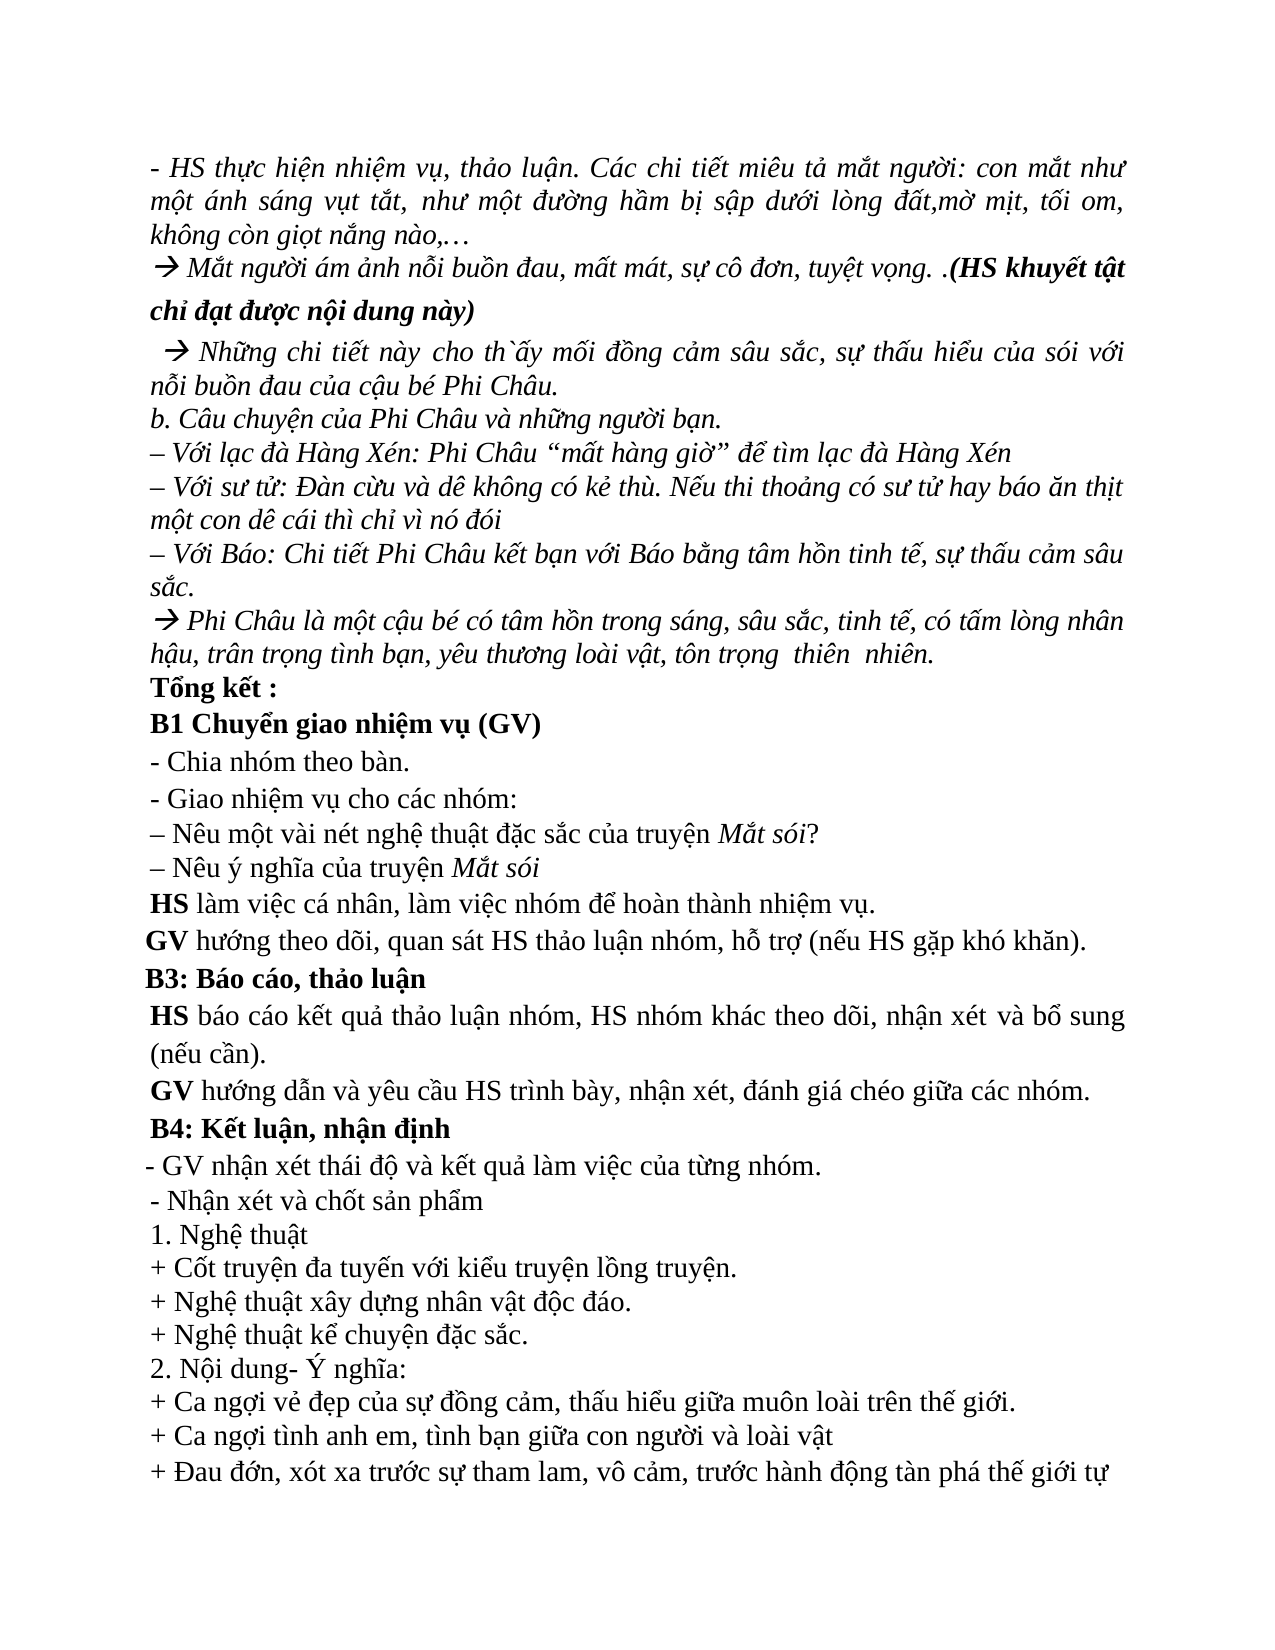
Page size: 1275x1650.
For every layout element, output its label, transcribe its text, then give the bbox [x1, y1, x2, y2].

text Phi Châu là một cậu bé có tâm hồn trong sáng, sâu sắc, tinh tế, có tấm lòng nhân hậu, trân trọng tình bạn, yêu thương loài vật, tôn trọng thiên nhiên. [150, 603, 1125, 670]
text 2. Nội dung- Ý nghĩa: [150, 1351, 1125, 1384]
text – Với sư tử: Đàn cừu và dê không có kẻ thù. Nếu thi thoảng có sư tử hay báo ăn thịt một con dê cái thì chỉ vì nó đói [150, 469, 1125, 536]
text + Nghệ thuật kể chuyện đặc sắc. [150, 1317, 1125, 1351]
text + Ca ngợi tình anh em, tình bạn giữa con người và loài vật [150, 1418, 1125, 1452]
text B4: Kết luận, nhận định [150, 1108, 1125, 1146]
text - Chia nhóm theo bàn. [150, 741, 1125, 779]
text HS báo cáo kết quả thảo luận nhóm, HS nhóm khác theo dõi, nhận xét và bổ sung (nếu cần). [150, 996, 1125, 1071]
text – Với Báo: Chi tiết Phi Châu kết bạn với Báo bằng tâm hồn tinh tế, sự thấu cảm sâu sắc. [150, 536, 1125, 603]
text – Với lạc đà Hàng Xén: Phi Châu “mất hàng giờ” để tìm lạc đà Hàng Xén [150, 435, 1125, 469]
text B1 Chuyển giao nhiệm vụ (GV) [150, 704, 1125, 741]
text 1. Nghệ thuật [150, 1217, 1125, 1250]
text - HS thực hiện nhiệm vụ, thảo luận. Các chi tiết miêu tả mắt người: con mắt như một ánh sáng vụt tắt, như một đường hầm bị sập dưới lòng đất,mờ mịt, tối om, không còn giọt nắng nào,… [150, 150, 1125, 251]
text HS làm việc cá nhân, làm việc nhóm để hoàn thành nhiệm vụ. [150, 883, 1099, 921]
text – Nêu một vài nét nghệ thuật đặc sắc của truyện Mắt sói? [150, 816, 1125, 850]
text Mắt người ám ảnh nỗi buồn đau, mất mát, sự cô đơn, tuyệt vọng. .(HS khuyết tật chỉ đạt được nội dung này) [150, 251, 1125, 326]
text B3: Báo cáo, thảo luận [145, 958, 1118, 996]
text - Nhận xét và chốt sản phẩm [150, 1183, 1125, 1217]
text - Giao nhiệm vụ cho các nhóm: [150, 779, 1125, 816]
text – Nêu ý nghĩa của truyện Mắt sói [150, 850, 1099, 883]
text + Cốt truyện đa tuyến với kiểu truyện lồng truyện. [150, 1250, 1125, 1284]
text - GV nhận xét thái độ và kết quả làm việc của từng nhóm. [145, 1146, 1092, 1183]
text GV hướng theo dõi, quan sát HS thảo luận nhóm, hỗ trợ (nếu HS gặp khó khăn). [145, 921, 1118, 958]
text + Nghệ thuật xây dựng nhân vật độc đáo. [150, 1284, 1125, 1317]
text + Ca ngợi vẻ đẹp của sự đồng cảm, thấu hiểu giữa muôn loài trên thế giới. [150, 1384, 1125, 1418]
text Những chi tiết này cho th`ấy mối đồng cảm sâu sắc, sự thấu hiểu của sói với nỗi buồn đau của cậu bé Phi Châu. [150, 334, 1125, 402]
text b. Câu chuyện của Phi Châu và những người bạn. [150, 402, 1125, 435]
text Tổng kết : [150, 670, 1125, 704]
text GV hướng dẫn và yêu cầu HS trình bày, nhận xét, đánh giá chéo giữa các nhóm. [150, 1071, 1109, 1108]
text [150, 1452, 1109, 1489]
